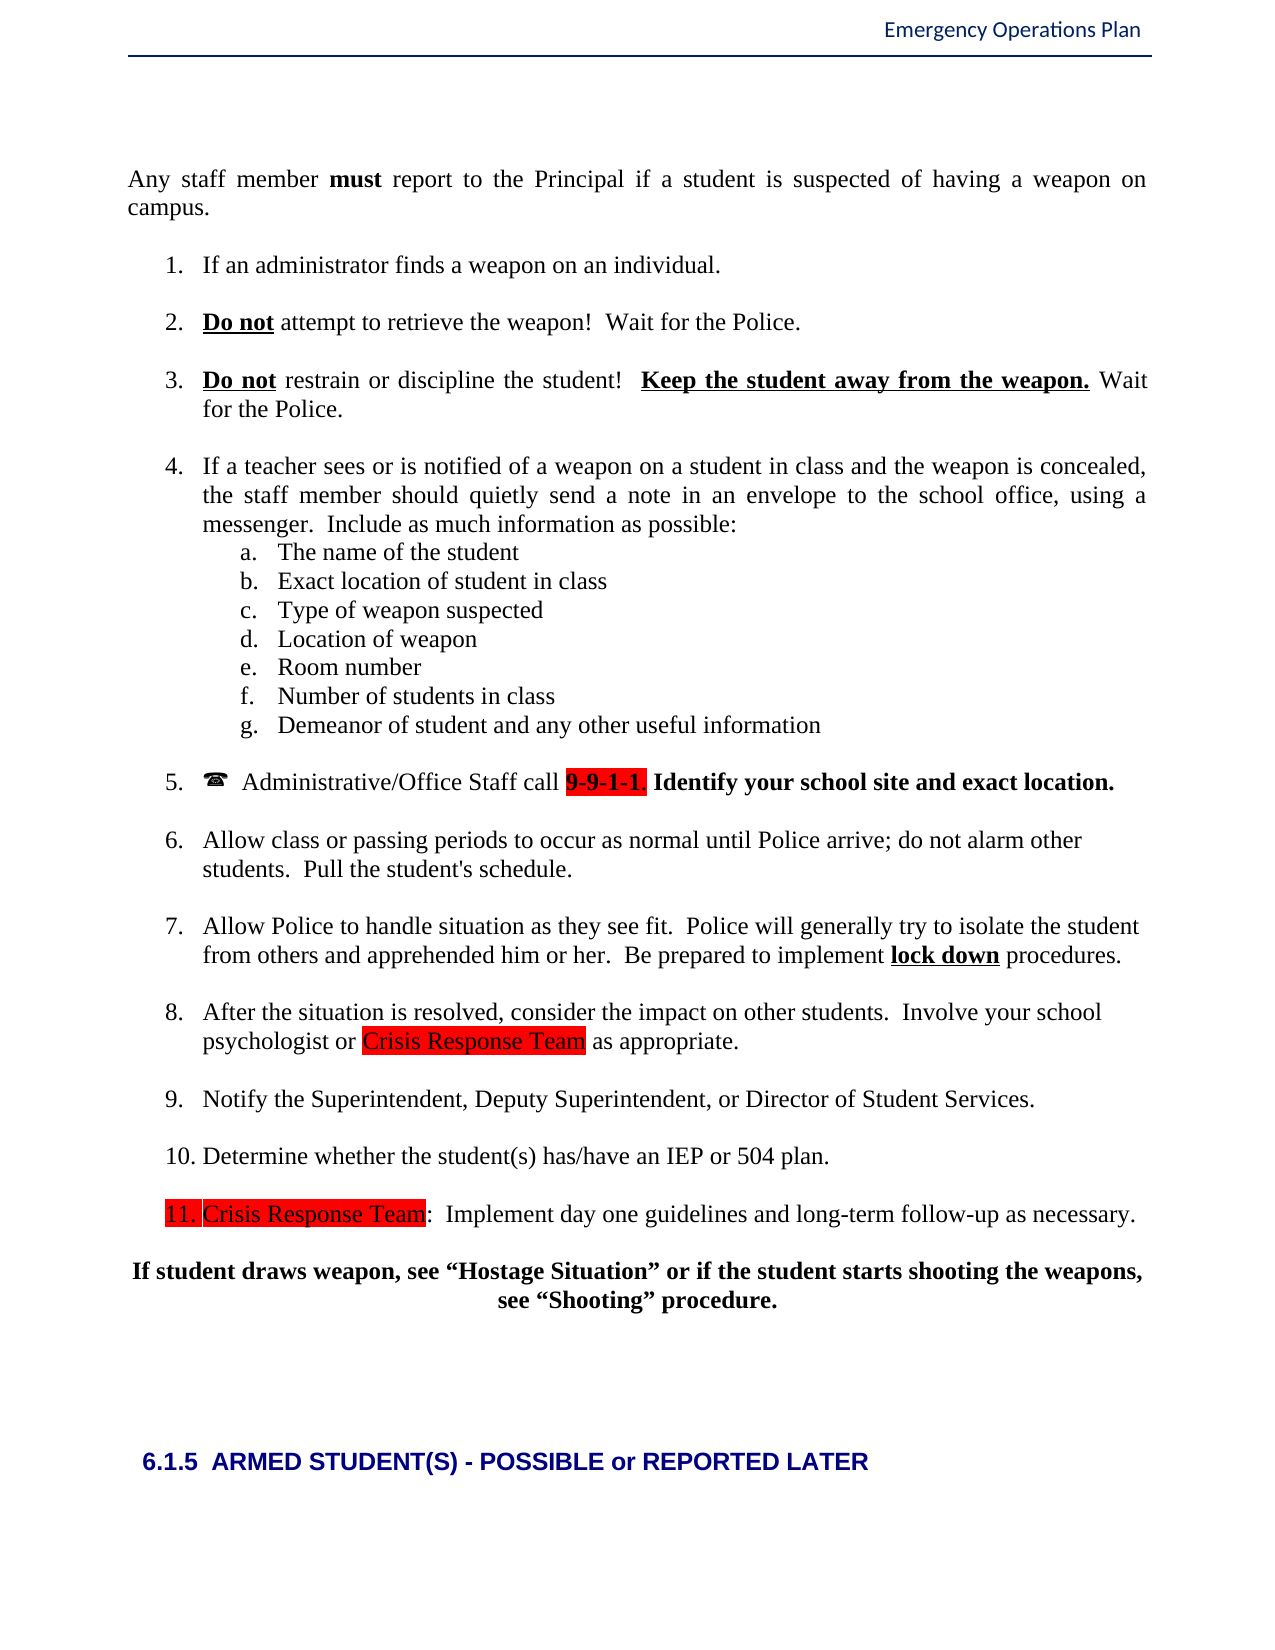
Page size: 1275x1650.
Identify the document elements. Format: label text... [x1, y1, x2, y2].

list If a teacher sees or is notified of a weapon on a student in class and the weapon is concealed, the staff member should quietly send a note in an envelope to the school office, using a messenger. Include as much information as possible: [165, 451, 1147, 537]
list Do not restrain or discipline the student! Keep the student away from the weapon. Wait for the Police. [165, 365, 1147, 422]
list Exact location of student in class [240, 566, 1147, 595]
list Type of weapon suspected [240, 595, 1147, 624]
list Crisis Response Team: Implement day one guidelines and long-term follow-up as necessary. [426, 1199, 1147, 1227]
list Room number [240, 652, 1147, 681]
list If an administrator finds a weapon on an individual. [165, 250, 1147, 279]
list The name of the student [240, 537, 1147, 566]
list Allow Police to handle situation as they see fit. Police will generally try to isolate the student from others and apprehended him or her. Be prepared to implement lock down procedures. [165, 911, 1147, 969]
list Allow class or passing periods to occur as normal until Police arrive; do not alarm other students. Pull the student's schedule. [165, 825, 1147, 882]
text 6.1.5 ARMED STUDENT(S) - POSSIBLE or REPORTED LATER [142, 1447, 1149, 1476]
list Location of weapon [240, 624, 1147, 652]
list After the situation is resolved, consider the impact on other students. Involve your school psychologist or Crisis Response Team as appropriate. [165, 997, 1147, 1055]
text If student draws weapon, see “Hostage Situation” or if the student starts shooting the weapons, see “Shooting” procedure. [127, 1256, 1147, 1314]
list Number of students in class [240, 681, 1147, 710]
list Do not attempt to retrieve the weapon! Wait for the Police. [165, 307, 1147, 336]
list Demeanor of student and any other useful information [240, 710, 1147, 739]
list Notify the Superintendent, Deputy Superintendent, or Director of Student Services. [165, 1084, 1147, 1112]
list Determine whether the student(s) has/have an IEP or 504 plan. [165, 1141, 1147, 1170]
list Administrative/Office Staff call 9-9-1-1. Identify your school site and exact location. [165, 767, 1147, 796]
text Any staff member must report to the Principal if a student is suspected of having a weapon on campus. [127, 164, 1147, 221]
